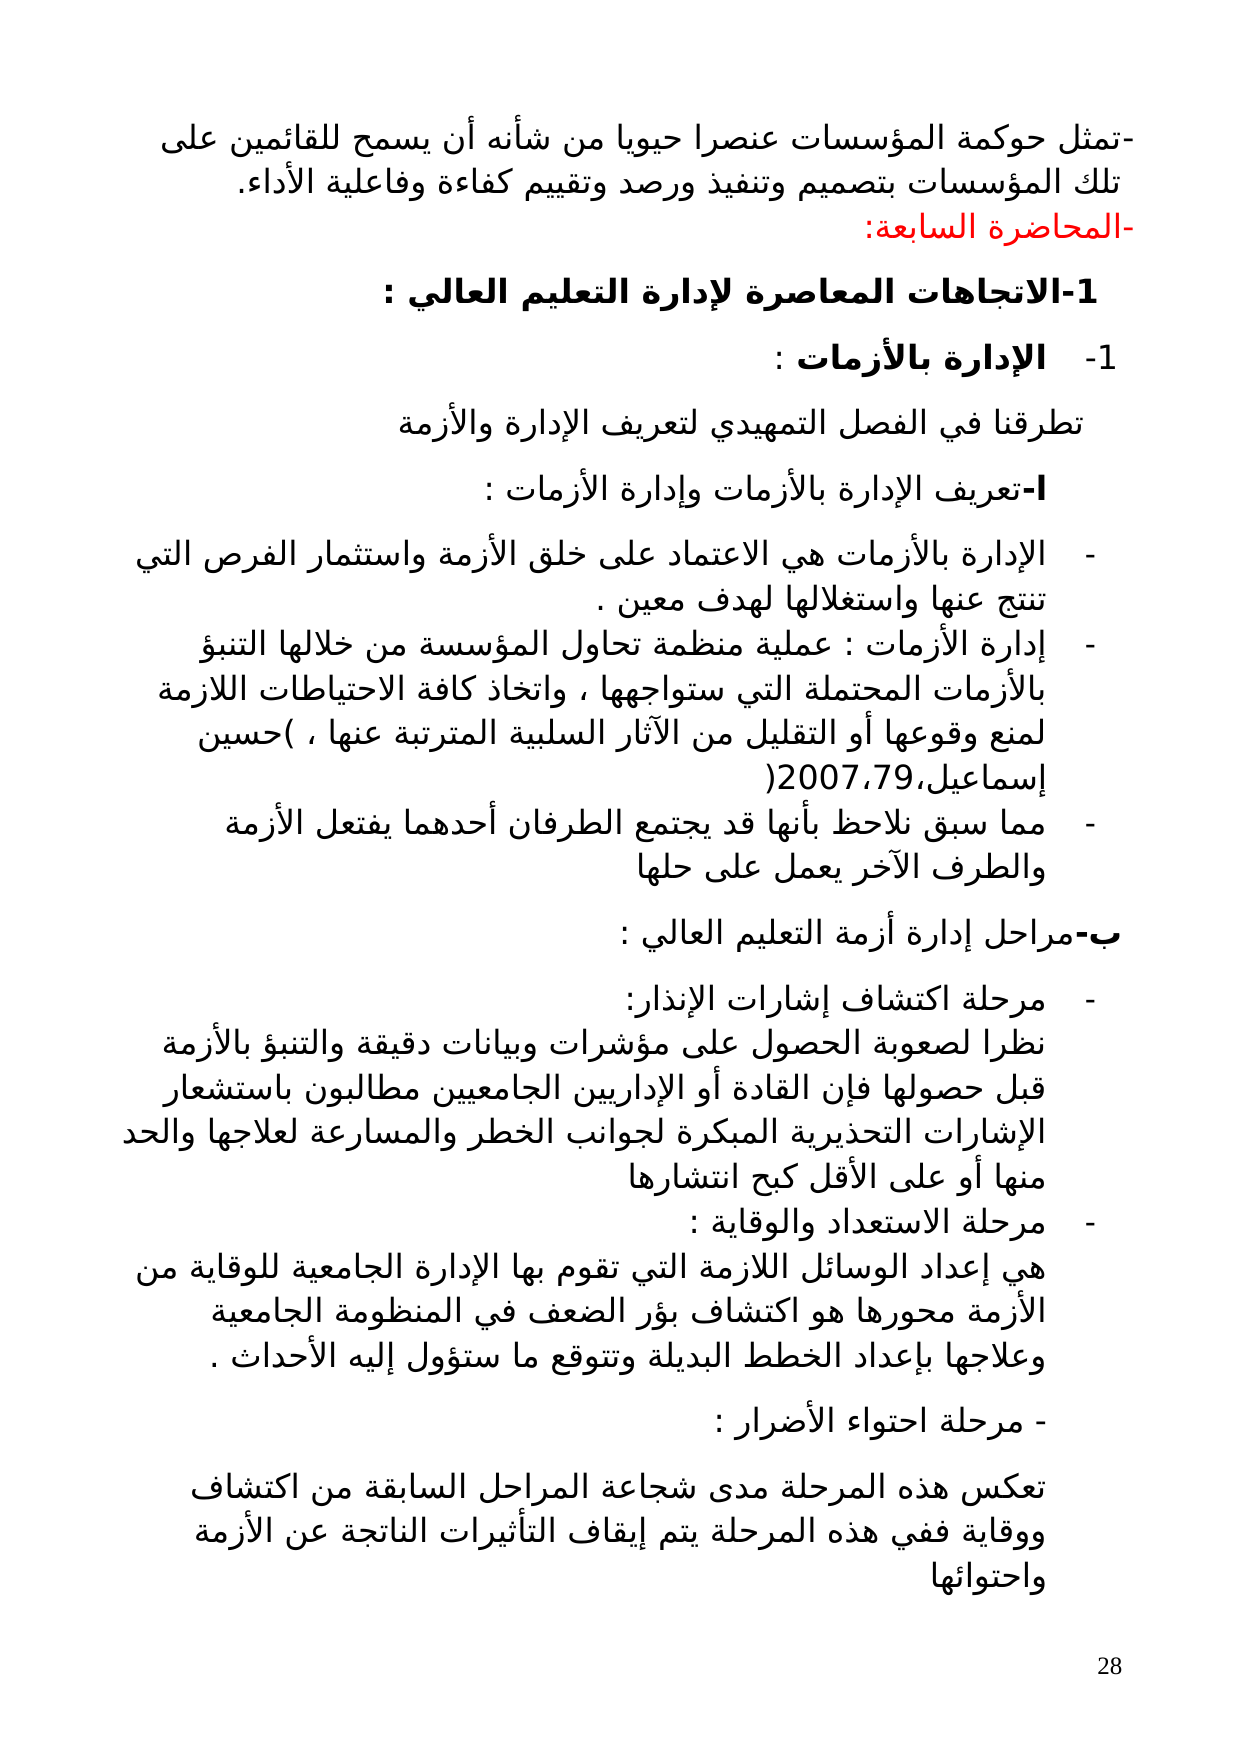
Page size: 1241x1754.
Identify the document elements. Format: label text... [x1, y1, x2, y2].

list الإدارة بالأزمات : [118, 338, 1084, 377]
list مما سبق نلاحظ بأنها قد يجتمع الطرفان أحدهما يفتعل الأزمة والطرف الآخر يعمل على حلها [118, 803, 1084, 887]
text تطرقنا في الفصل التمهيدي لتعريف الإدارة والأزمة [118, 403, 1084, 442]
text تعكس هذه المرحلة مدى شجاعة المراحل السابقة من اكتشاف ووقاية ففي هذه المرحلة يتم إيقاف التأثيرات الناتجة عن الأزمة واحتوائها [118, 1467, 1047, 1595]
list هي إعداد الوسائل اللازمة التي تقوم بها الإدارة الجامعية للوقاية من الأزمة محورها هو اكتشاف بؤر الضعف في المنظومة الجامعية وعلاجها بإعداد الخطط البديلة وتتوقع ما ستؤول إليه الأحداث . [118, 1247, 1047, 1375]
text ب-مراحل إدارة أزمة التعليم العالي : [118, 913, 1122, 952]
list مرحلة الاستعداد والوقاية : [118, 1202, 1084, 1241]
text 1-الاتجاهات المعاصرة لإدارة التعليم العالي : [118, 273, 1122, 312]
text - مرحلة احتواء الأضرار : [118, 1402, 1047, 1441]
list إدارة الأزمات : عملية منظمة تحاول المؤسسة من خلالها التنبؤ بالأزمات المحتملة التي ستواجهها ، واتخاذ كافة الاحتياطات اللازمة لمنع وقوعها أو التقليل من الآثار السلبية المترتبة عنها ، )حسين إسماعيل،2007،79( [118, 624, 1084, 797]
list مرحلة اكتشاف إشارات الإنذار: [118, 978, 1084, 1018]
list الإدارة بالأزمات هي الاعتماد على خلق الأزمة واستثمار الفرص التي تنتج عنها واستغلالها لهدف معين . [118, 534, 1084, 618]
list تمثل حوكمة المؤسسات عنصرا حيويا من شأنه أن يسمح للقائمين على تلك المؤسسات بتصميم وتنفيذ ورصد وتقييم كفاءة وفاعلية الأداء. [118, 118, 1122, 202]
list نظرا لصعوبة الحصول على مؤشرات وبيانات دقيقة والتنبؤ بالأزمة قبل حصولها فإن القادة أو الإداريين الجامعيين مطالبون باستشعار الإشارات التحذيرية المبكرة لجوانب الخطر والمسارعة لعلاجها والحد منها أو على الأقل كبح انتشارها [118, 1024, 1047, 1196]
list المحاضرة السابعة: [118, 207, 1122, 246]
text ا-تعريف الإدارة بالأزمات وإدارة الأزمات : [118, 469, 1047, 508]
